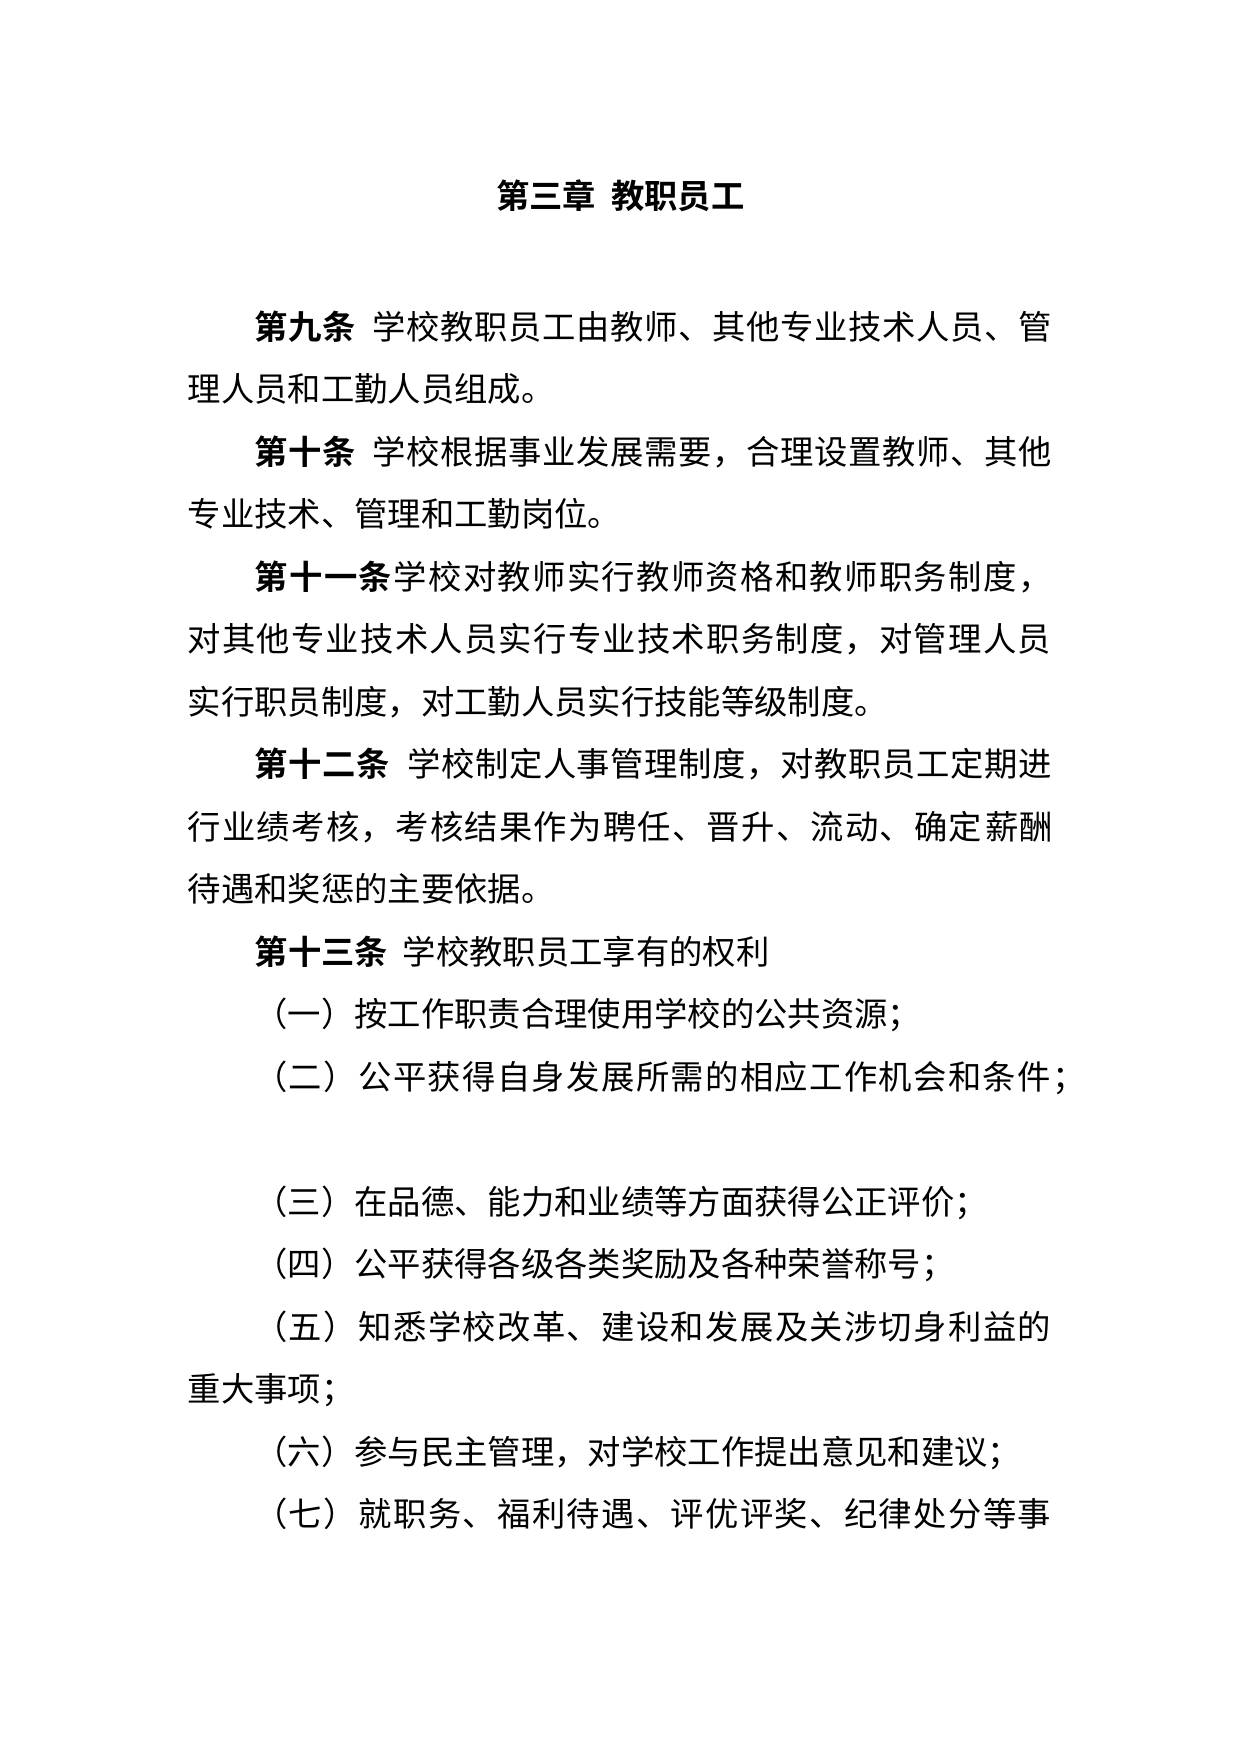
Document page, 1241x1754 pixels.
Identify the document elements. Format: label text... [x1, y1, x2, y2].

subtitle 第三章 教职员工 [187, 162, 1053, 227]
text （二）公平获得自身发展所需的相应工作机会和条件； [187, 1039, 1053, 1164]
text 第九条 学校教职员工由教师、其他专业技术人员、管理人员和工勤人员组成。 [187, 289, 1053, 414]
text （一）按工作职责合理使用学校的公共资源； [187, 977, 1053, 1039]
text 第十三条 学校教职员工享有的权利 [187, 914, 1053, 977]
text （五）知悉学校改革、建设和发展及关涉切身利益的重大事项； [187, 1289, 1053, 1414]
text 第十一条学校对教师实行教师资格和教师职务制度，对其他专业技术人员实行专业技术职务制度，对管理人员实行职员制度，对工勤人员实行技能等级制度。 [187, 539, 1053, 727]
text （三）在品德、能力和业绩等方面获得公正评价； [187, 1164, 1053, 1227]
text （六）参与民主管理，对学校工作提出意见和建议； [187, 1414, 1053, 1477]
text （四）公平获得各级各类奖励及各种荣誉称号； [187, 1227, 1053, 1289]
text 第十二条 学校制定人事管理制度，对教职员工定期进行业绩考核，考核结果作为聘任、晋升、流动、确定薪酬待遇和奖惩的主要依据。 [187, 727, 1053, 914]
text 第十条 学校根据事业发展需要，合理设置教师、其他专业技术、管理和工勤岗位。 [187, 414, 1053, 539]
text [187, 1477, 1053, 1539]
